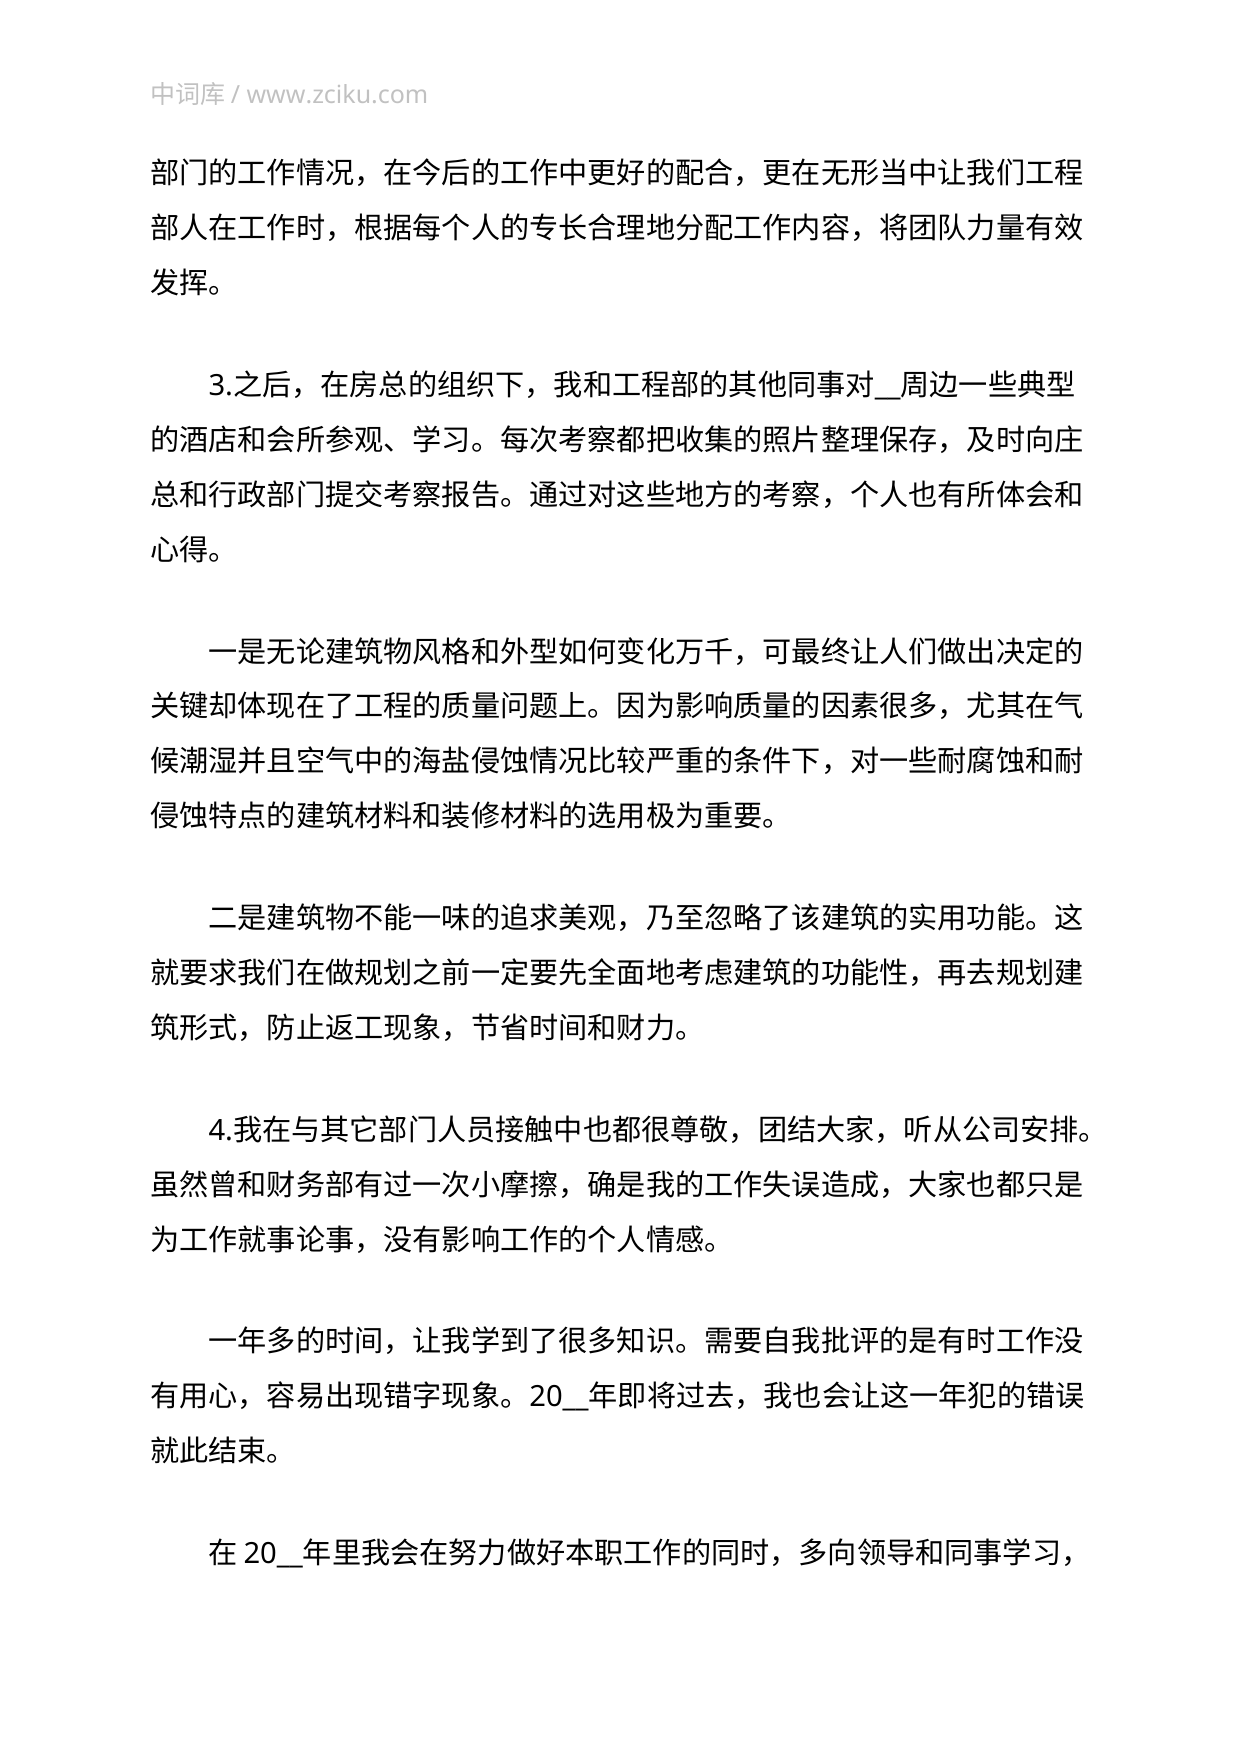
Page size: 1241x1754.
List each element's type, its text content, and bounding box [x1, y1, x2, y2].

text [150, 1529, 1090, 1572]
text 二是建筑物不能一味的追求美观，乃至忽略了该建筑的实用功能。这就要求我们在做规划之前一定要先全面地考虑建筑的功能性，再去规划建筑形式，防止返工现象，节省时间和财力。 [150, 894, 1090, 1047]
text 一年多的时间，让我学到了很多知识。需要自我批评的是有时工作没有用心，容易出现错字现象。20__年即将过去，我也会让这一年犯的错误就此结束。 [150, 1318, 1090, 1470]
text 一是无论建筑物风格和外型如何变化万千，可最终让人们做出决定的关键却体现在了工程的质量问题上。因为影响质量的因素很多，尤其在气候潮湿并且空气中的海盐侵蚀情况比较严重的条件下，对一些耐腐蚀和耐侵蚀特点的建筑材料和装修材料的选用极为重要。 [150, 628, 1090, 835]
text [150, 150, 1090, 302]
text 4.我在与其它部门人员接触中也都很尊敬，团结大家，听从公司安排。虽然曾和财务部有过一次小摩擦，确是我的工作失误造成，大家也都只是为工作就事论事，没有影响工作的个人情感。 [150, 1106, 1090, 1258]
text 3.之后，在房总的组织下，我和工程部的其他同事对__周边一些典型的酒店和会所参观、学习。每次考察都把收集的照片整理保存，及时向庄总和行政部门提交考察报告。通过对这些地方的考察，个人也有所体会和心得。 [150, 362, 1090, 569]
